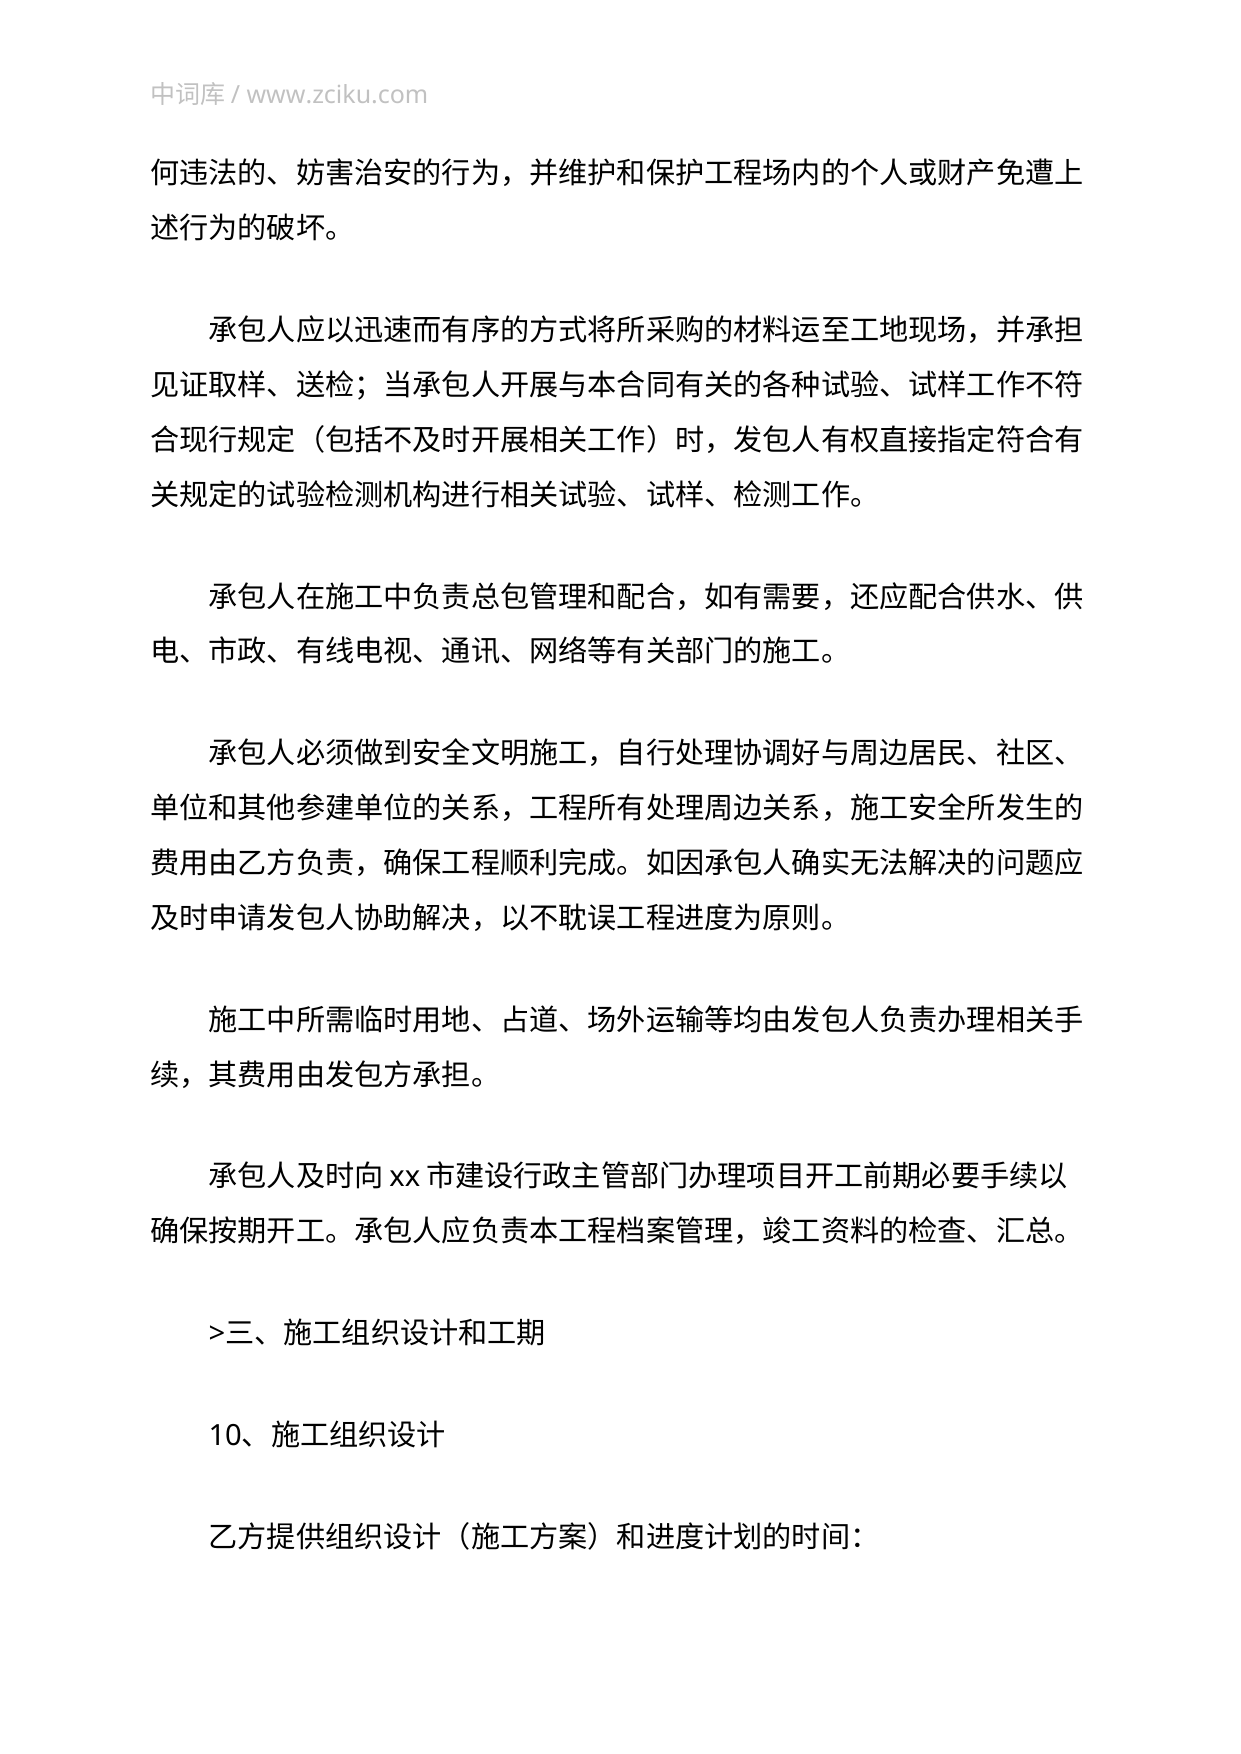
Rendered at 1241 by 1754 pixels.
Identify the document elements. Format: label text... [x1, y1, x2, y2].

text 10、施工组织设计 [150, 1412, 1090, 1454]
text 承包人在施工中负责总包管理和配合，如有需要，还应配合供水、供电、市政、有线电视、通讯、网络等有关部门的施工。 [150, 573, 1090, 670]
text 乙方提供组织设计（施工方案）和进度计划的时间： [150, 1514, 1090, 1556]
text >三、施工组织设计和工期 [150, 1310, 1090, 1352]
text 施工中所需临时用地、占道、场外运输等均由发包人负责办理相关手续，其费用由发包方承担。 [150, 996, 1090, 1093]
text 承包人应以迅速而有序的方式将所采购的材料运至工地现场，并承担见证取样、送检；当承包人开展与本合同有关的各种试验、试样工作不符合现行规定（包括不及时开展相关工作）时，发包人有权直接指定符合有关规定的试验检测机构进行相关试验、试样、检测工作。 [150, 307, 1090, 514]
text 承包人及时向xx市建设行政主管部门办理项目开工前期必要手续以确保按期开工。承包人应负责本工程档案管理，竣工资料的检查、汇总。 [150, 1153, 1090, 1250]
text 承包人必须做到安全文明施工，自行处理协调好与周边居民、社区、单位和其他参建单位的关系，工程所有处理周边关系，施工安全所发生的费用由乙方负责，确保工程顺利完成。如因承包人确实无法解决的问题应及时申请发包人协助解决，以不耽误工程进度为原则。 [150, 730, 1090, 937]
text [150, 150, 1090, 247]
